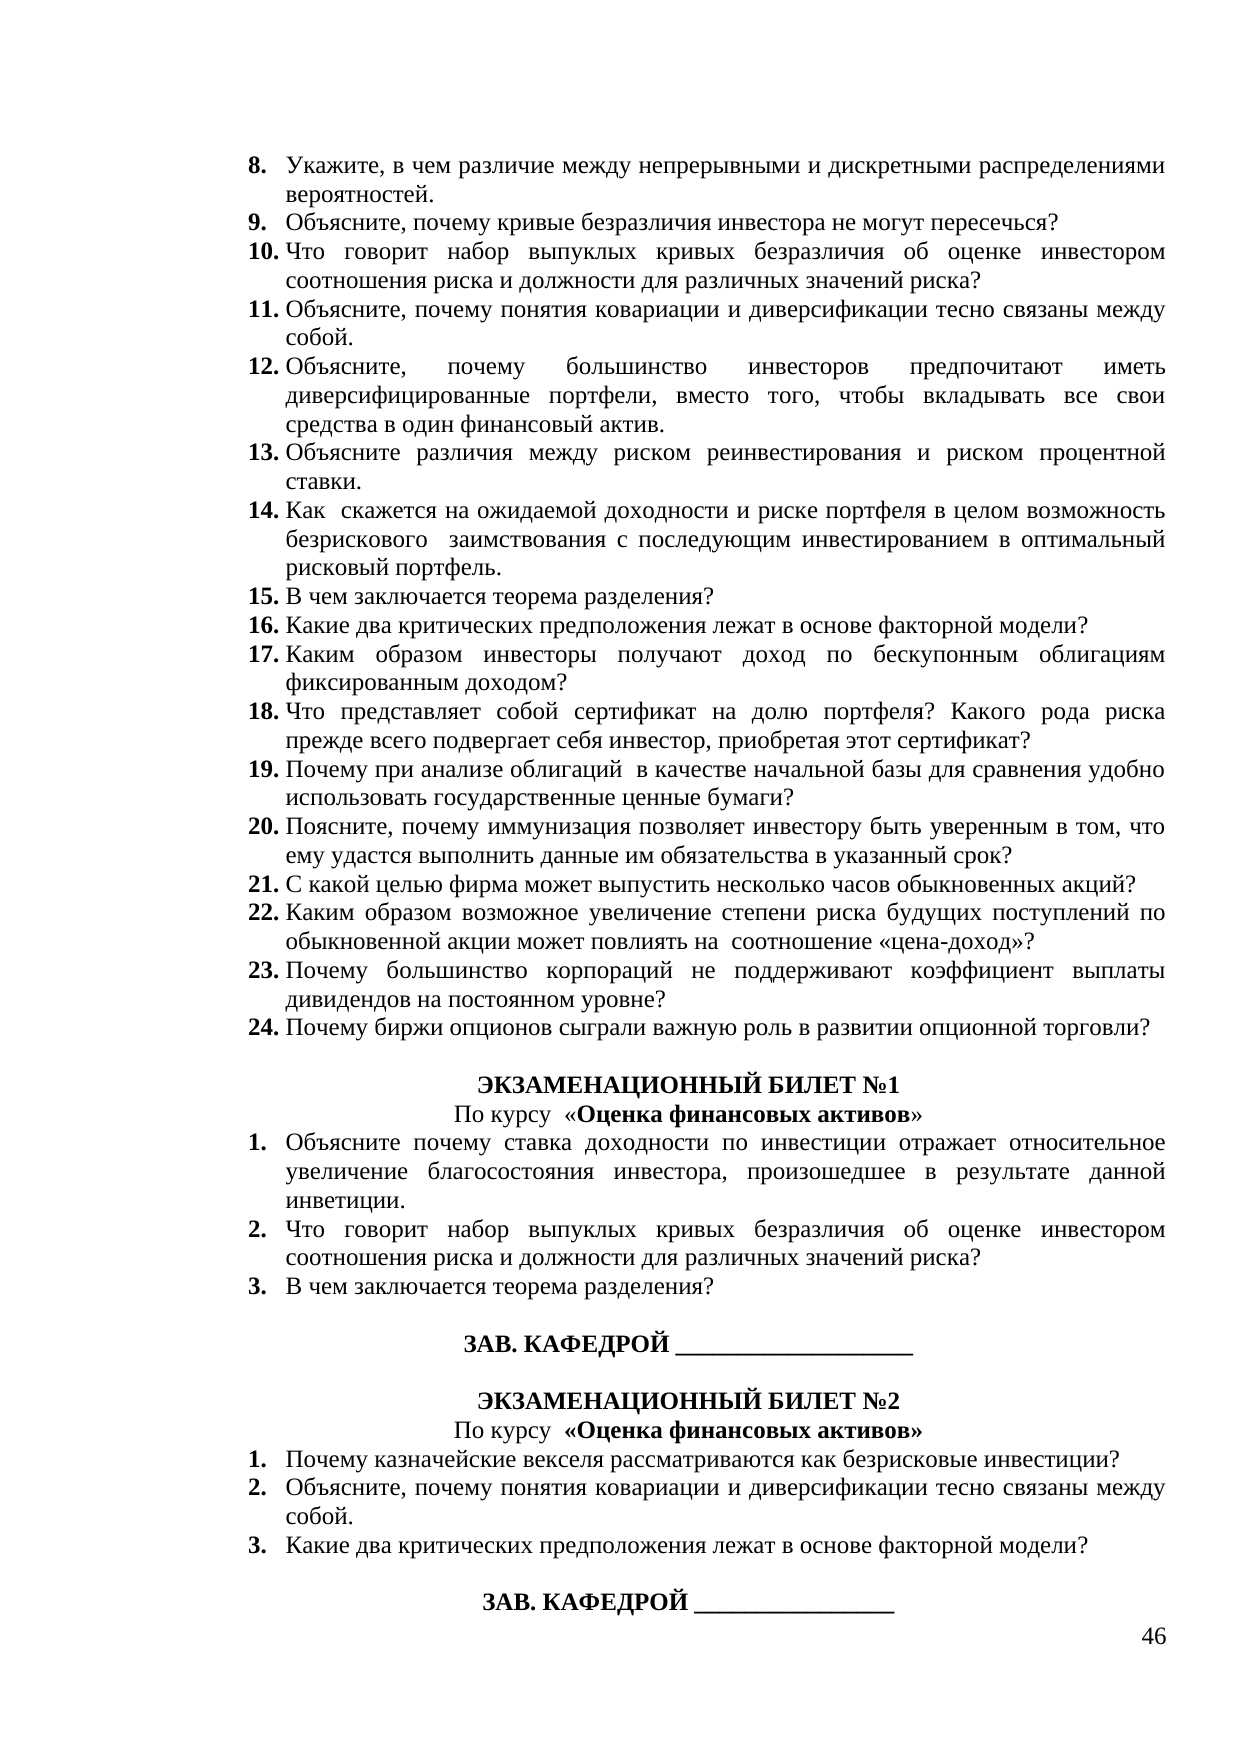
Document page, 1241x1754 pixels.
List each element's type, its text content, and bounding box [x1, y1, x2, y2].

list Почему казначейские векселя рассматриваются как безрисковые инвестиции? [248, 1444, 1166, 1472]
list Как скажется на ожидаемой доходности и риске портфеля в целом возможность безрискового заимствования с последующим инвестированием в оптимальный рисковый портфель. [248, 495, 1166, 581]
list Каким образом возможное увеличение степени риска будущих поступлений по обыкновенной акции может повлиять на соотношение «цена-доход»? [248, 897, 1166, 955]
list Что говорит набор выпуклых кривых безразличия об оценке инвестором соотношения риска и должности для различных значений риска? [248, 236, 1166, 294]
list Что говорит набор выпуклых кривых безразличия об оценке инвестором соотношения риска и должности для различных значений риска? [248, 1214, 1166, 1271]
list Что представляет собой сертификат на долю портфеля? Какого рода риска прежде всего подвергает себя инвестор, приобретая этот сертификат? [248, 696, 1166, 754]
list Поясните, почему иммунизация позволяет инвестору быть уверенным в том, что ему удастся выполнить данные им обязательства в указанный срок? [248, 811, 1166, 869]
list Укажите, в чем различие между непрерывными и дискретными распределениями вероятностей. [248, 150, 1166, 207]
list Почему при анализе облигаций в качестве начальной базы для сравнения удобно использовать государственные ценные бумаги? [248, 754, 1166, 811]
list Объясните, почему кривые безразличия инвестора не могут пересечься? [248, 207, 1166, 236]
list Какие два критических предположения лежат в основе факторной модели? [248, 610, 1166, 639]
list Почему большинство корпораций не поддерживают коэффициент выплаты дивидендов на постоянном уровне? [248, 955, 1166, 1012]
list Объясните различия между риском реинвестирования и риском процентной ставки. [248, 437, 1166, 495]
text ЗАВ. КАФЕДРОЙ ___________________ [210, 1329, 1166, 1357]
list С какой целью фирма может выпустить несколько часов обыкновенных акций? [248, 869, 1166, 897]
list Объясните, почему понятия ковариации и диверсификации тесно связаны между собой. [248, 294, 1166, 351]
list Объясните почему ставка доходности по инвестиции отражает относительное увеличение благосостояния инвестора, произошедшее в результате данной инветиции. [248, 1127, 1166, 1214]
list Почему биржи опционов сыграли важную роль в развитии опционной торговли? [248, 1012, 1166, 1041]
text По курсу «Оценка финансовых активов» [210, 1415, 1166, 1444]
list В чем заключается теорема разделения? [248, 581, 1166, 610]
list Какие два критических предположения лежат в основе факторной модели? [248, 1530, 1166, 1559]
text эКЗАМЕНАЦИОННЫЙ Билет №1 [210, 1070, 1166, 1099]
list В чем заключается теорема разделения? [248, 1271, 1166, 1300]
list Объясните, почему большинство инвесторов предпочитают иметь диверсифицированные портфели, вместо того, чтобы вкладывать все свои средства в один финансовый актив. [248, 351, 1166, 437]
list Каким образом инвесторы получают доход по бескупонным облигациям фиксированным доходом? [248, 639, 1166, 696]
list Объясните, почему понятия ковариации и диверсификации тесно связаны между собой. [248, 1472, 1166, 1530]
text ЗАВ. КАФЕДРОЙ ________________ [210, 1587, 1166, 1616]
text эКЗАМЕНАЦИОННЫЙ Билет №2 [210, 1386, 1166, 1415]
text По курсу «Оценка финансовых активов» [210, 1099, 1166, 1127]
